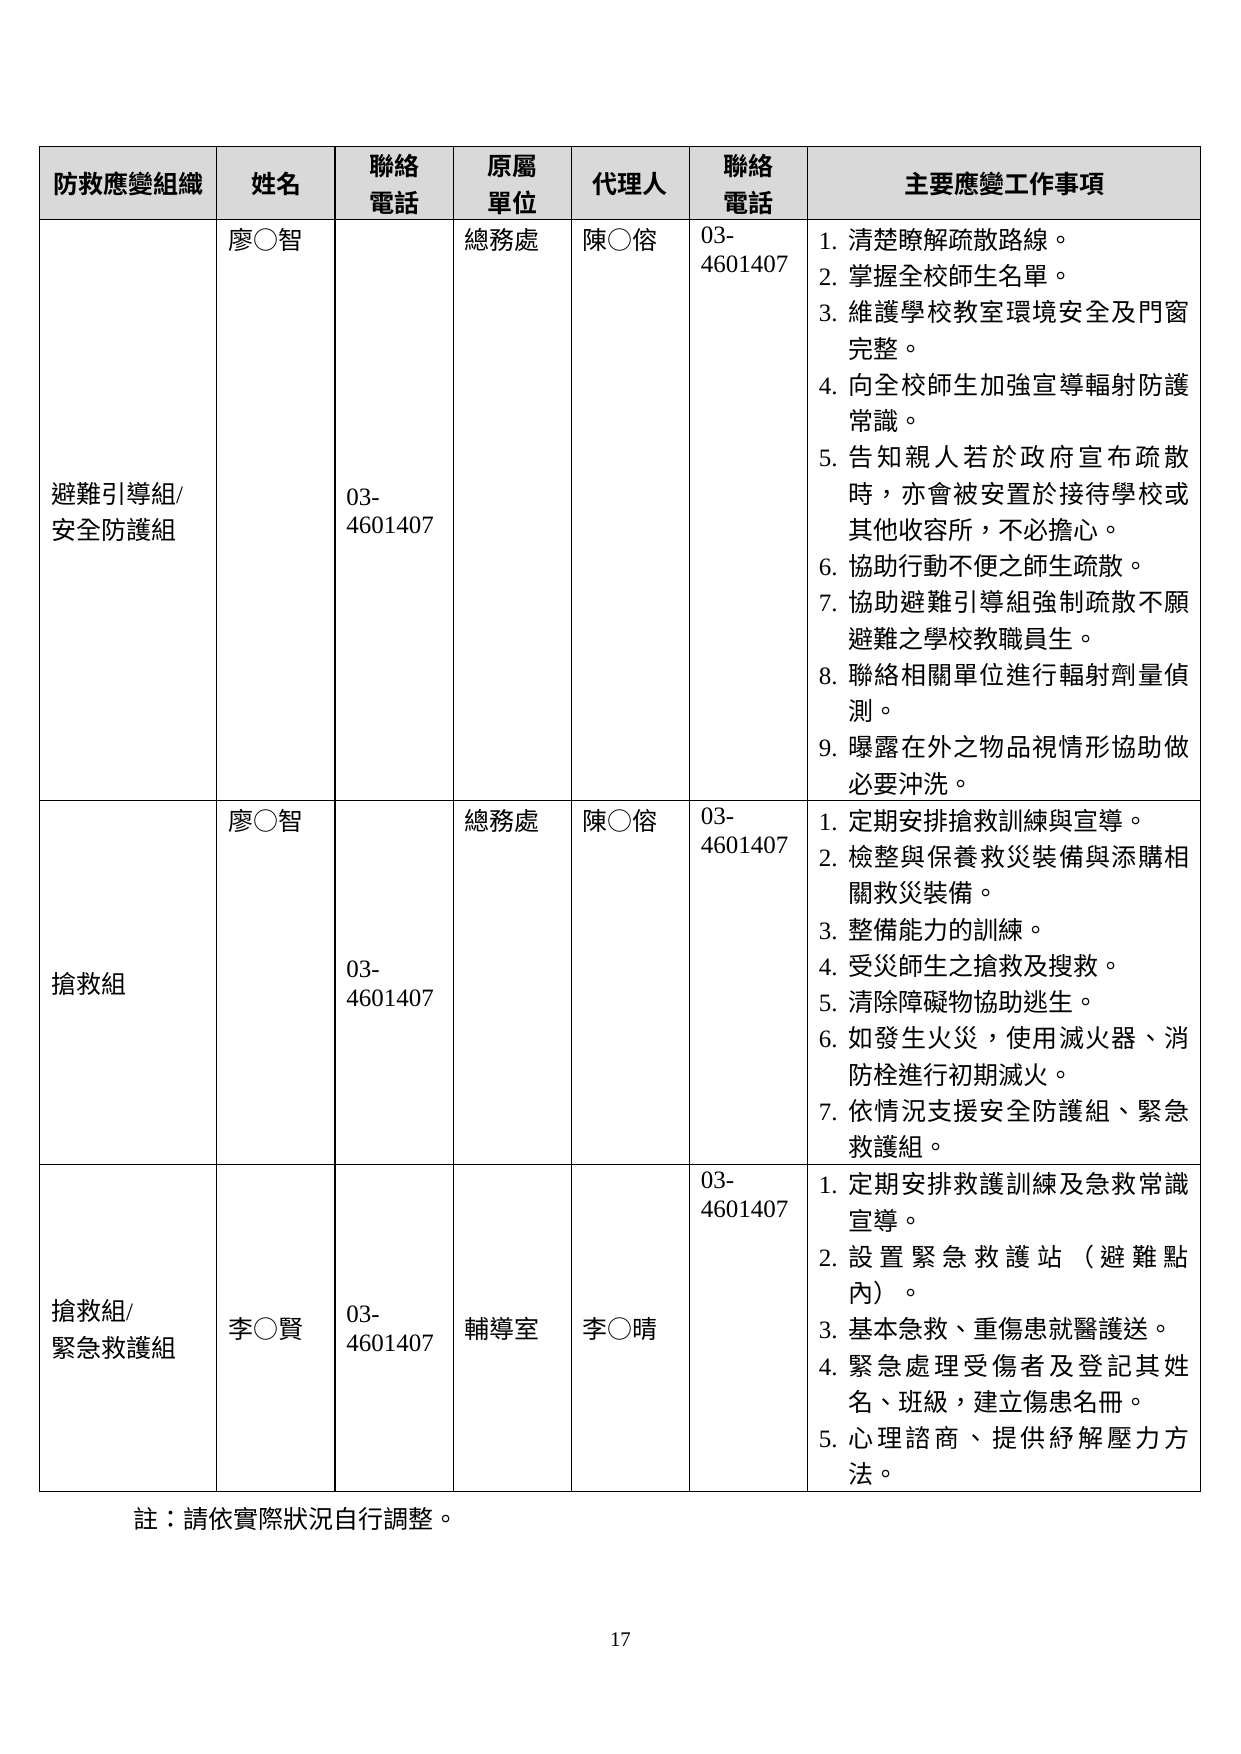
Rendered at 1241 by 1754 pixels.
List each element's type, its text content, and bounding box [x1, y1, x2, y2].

table_cell 李○晴 [572, 1165, 689, 1491]
table_cell 03-4601407 [336, 1165, 453, 1491]
table_header 姓名 [217, 147, 334, 219]
table_cell 搶救組/ 緊急救護組 [40, 1165, 216, 1491]
table_cell 清楚瞭解疏散路線。 掌握全校師生名單。 維護學校教室環境安全及門窗完整。 向全校師生加強宣導輻射防護常識。 告知親人若於政府宣布疏散時，亦會被安置於接待學校或其他收容所，不必擔心。 協助行動不便之師生疏散。 協助避難引導組強制疏散不願避難之學校教職員生。 聯絡相關單位進行輻射劑量偵測。 曝露在外之物品視情形協助做必要沖洗。 [808, 220, 1200, 800]
table_cell 定期安排搶救訓練與宣導。 檢整與保養救災裝備與添購相關救災裝備。 整備能力的訓練。 受災師生之搶救及搜救。 清除障礙物協助逃生。 如發生火災，使用滅火器、消防栓進行初期滅火。 依情況支援安全防護組、緊急救護組。 [808, 801, 1200, 1164]
table_cell 廖○智 [217, 801, 334, 1164]
table_cell 03-4601407 [690, 801, 807, 1164]
table_cell 03-4601407 [336, 801, 453, 1164]
table_cell 03-4601407 [336, 220, 453, 800]
text 註：請依實際狀況自行調整。 [133, 1500, 1122, 1536]
table_cell 03-4601407 [690, 1165, 807, 1491]
table_header 代理人 [572, 147, 689, 219]
table_cell 定期安排救護訓練及急救常識宣導。 設置緊急救護站（避難點內）。 基本急救、重傷患就醫護送。 緊急處理受傷者及登記其姓名、班級，建立傷患名冊。 心理諮商、提供紓解壓力方法。 [808, 1165, 1200, 1491]
table_header 防救應變組織 [40, 147, 216, 219]
table_cell 03-4601407 [690, 220, 807, 800]
table_cell 總務處 [454, 220, 571, 800]
table_cell 陳○傛 [572, 801, 689, 1164]
table_cell 李○賢 [217, 1165, 334, 1491]
table_header 聯絡 電話 [690, 147, 807, 219]
table_cell 輔導室 [454, 1165, 571, 1491]
table_cell 避難引導組/ 安全防護組 [40, 220, 216, 800]
table_cell 總務處 [454, 801, 571, 1164]
table_header 聯絡 電話 [336, 147, 453, 219]
table_cell 廖○智 [217, 220, 334, 800]
table_cell 搶救組 [40, 801, 216, 1164]
table_header 主要應變工作事項 [808, 147, 1200, 219]
table_cell 陳○傛 [572, 220, 689, 800]
table_header 原屬 單位 [454, 147, 571, 219]
